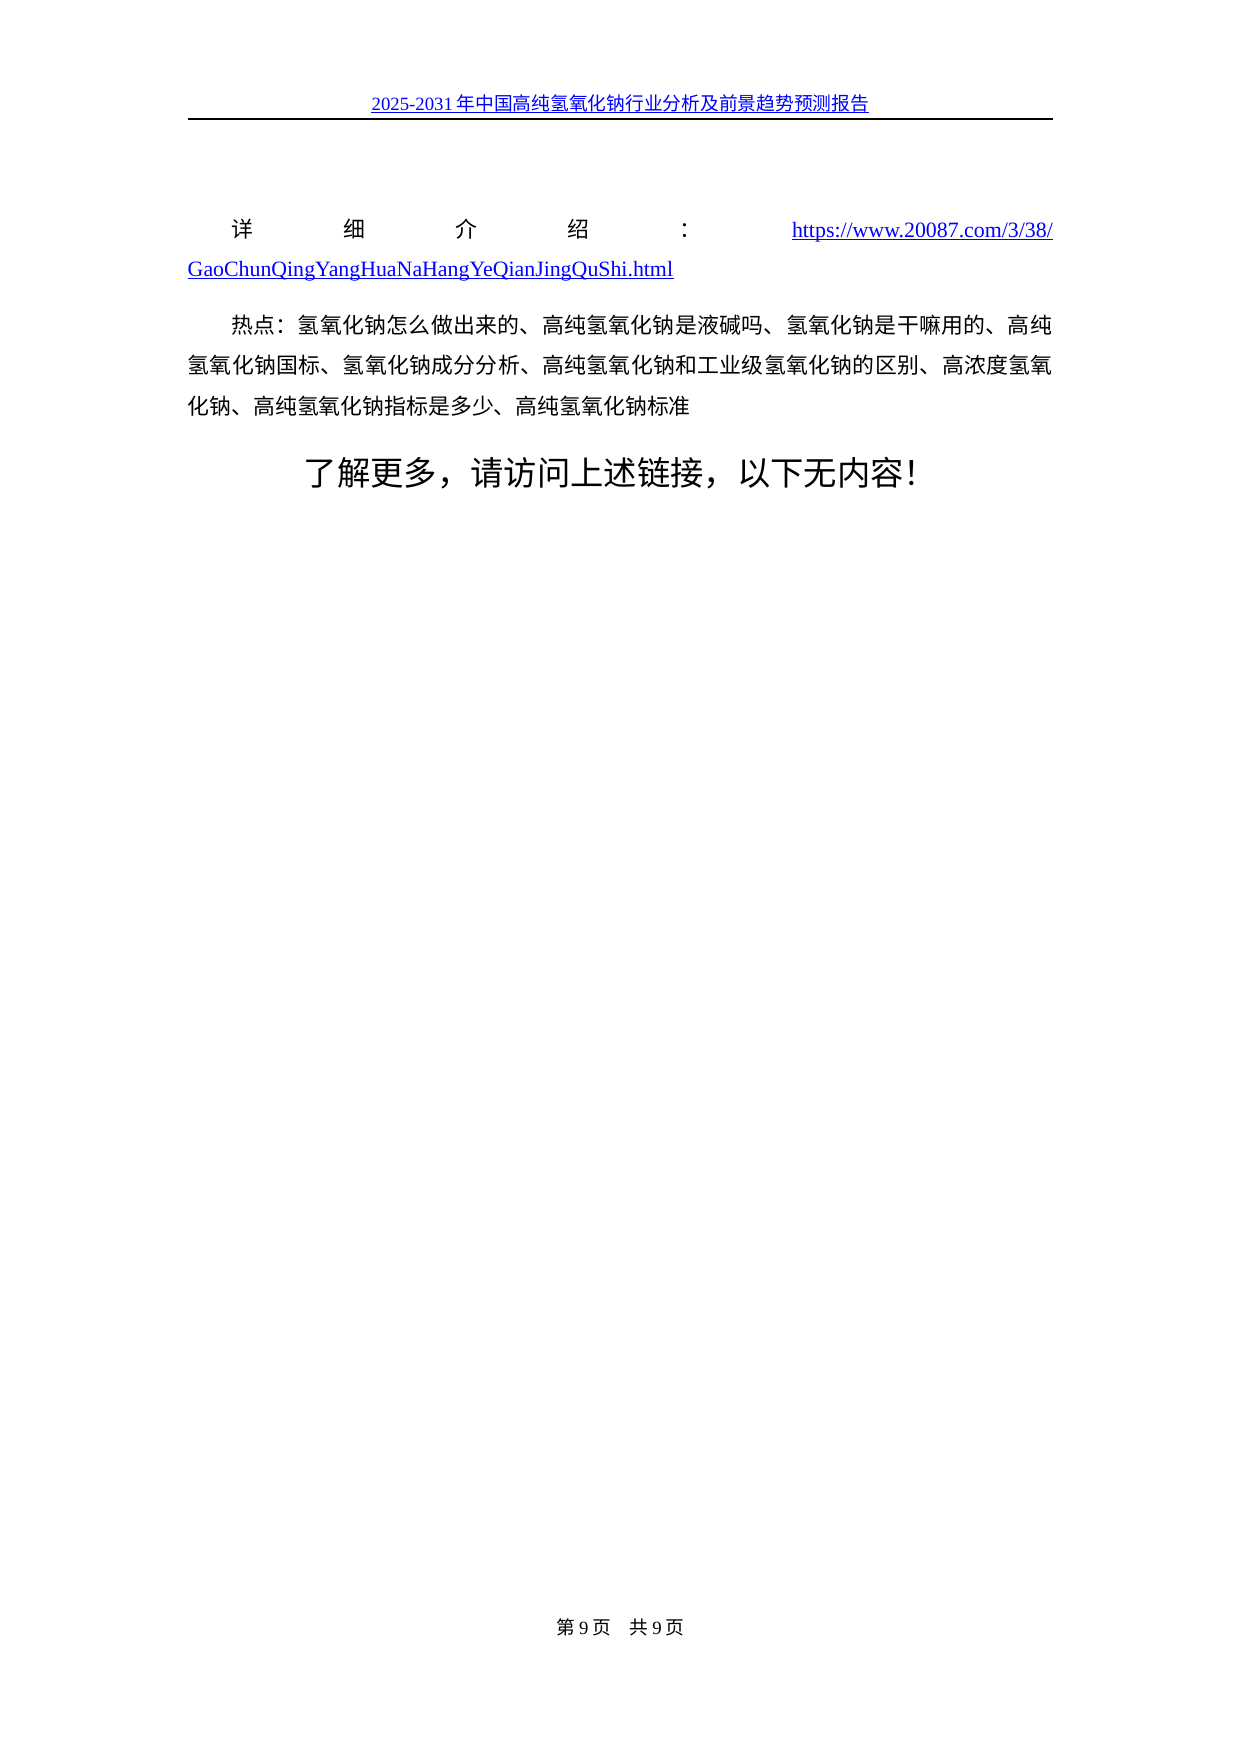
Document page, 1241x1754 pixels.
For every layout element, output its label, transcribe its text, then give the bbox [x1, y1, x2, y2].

text 详细介绍：https://www.20087.com/3/38/GaoChunQingYangHuaNaHangYeQianJingQuShi.html [187, 212, 1053, 285]
title 了解更多，请访问上述链接，以下无内容！ [187, 438, 1053, 503]
text 热点：氢氧化钠怎么做出来的、高纯氢氧化钠是液碱吗、氢氧化钠是干嘛用的、高纯氢氧化钠国标、氢氧化钠成分分析、高纯氢氧化钠和工业级氢氧化钠的区别、高浓度氢氧化钠、高纯氢氧化钠指标是多少、高纯氢氧化钠标准 [187, 307, 1053, 421]
